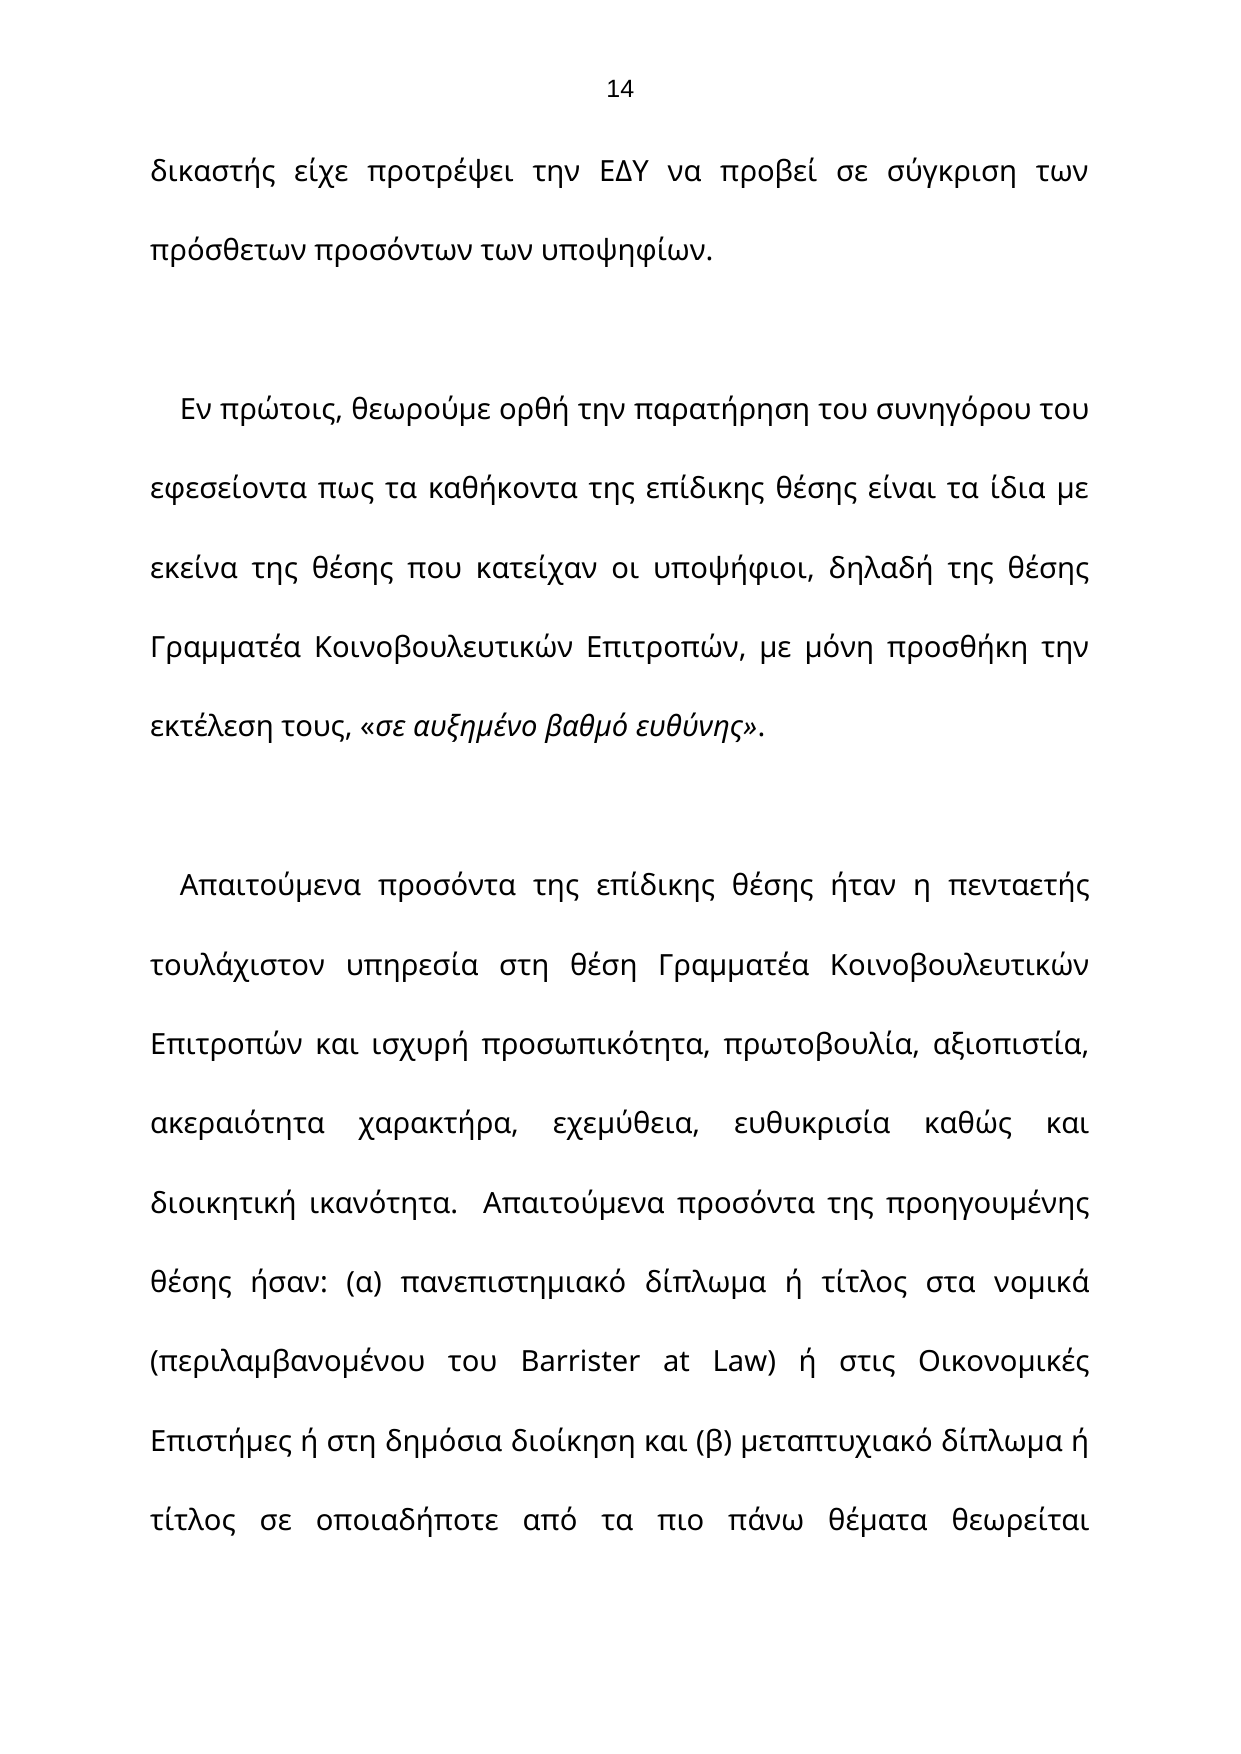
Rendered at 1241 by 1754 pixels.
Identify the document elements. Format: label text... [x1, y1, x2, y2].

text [150, 864, 1090, 1539]
text Εν πρώτοις, θεωρούμε ορθή την παρατήρηση του συνηγόρου του εφεσείοντα πως τα καθήκοντα της επίδικης θέσης είναι τα ίδια με εκείνα της θέσης που κατείχαν οι υποψήφιοι, δηλαδή της θέσης Γραμματέα Κοινοβουλευτικών Επιτροπών, με μόνη προσθήκη την εκτέλεση τους, «σε αυξημένο βαθμό ευθύνης». [150, 388, 1090, 745]
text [150, 150, 1090, 269]
